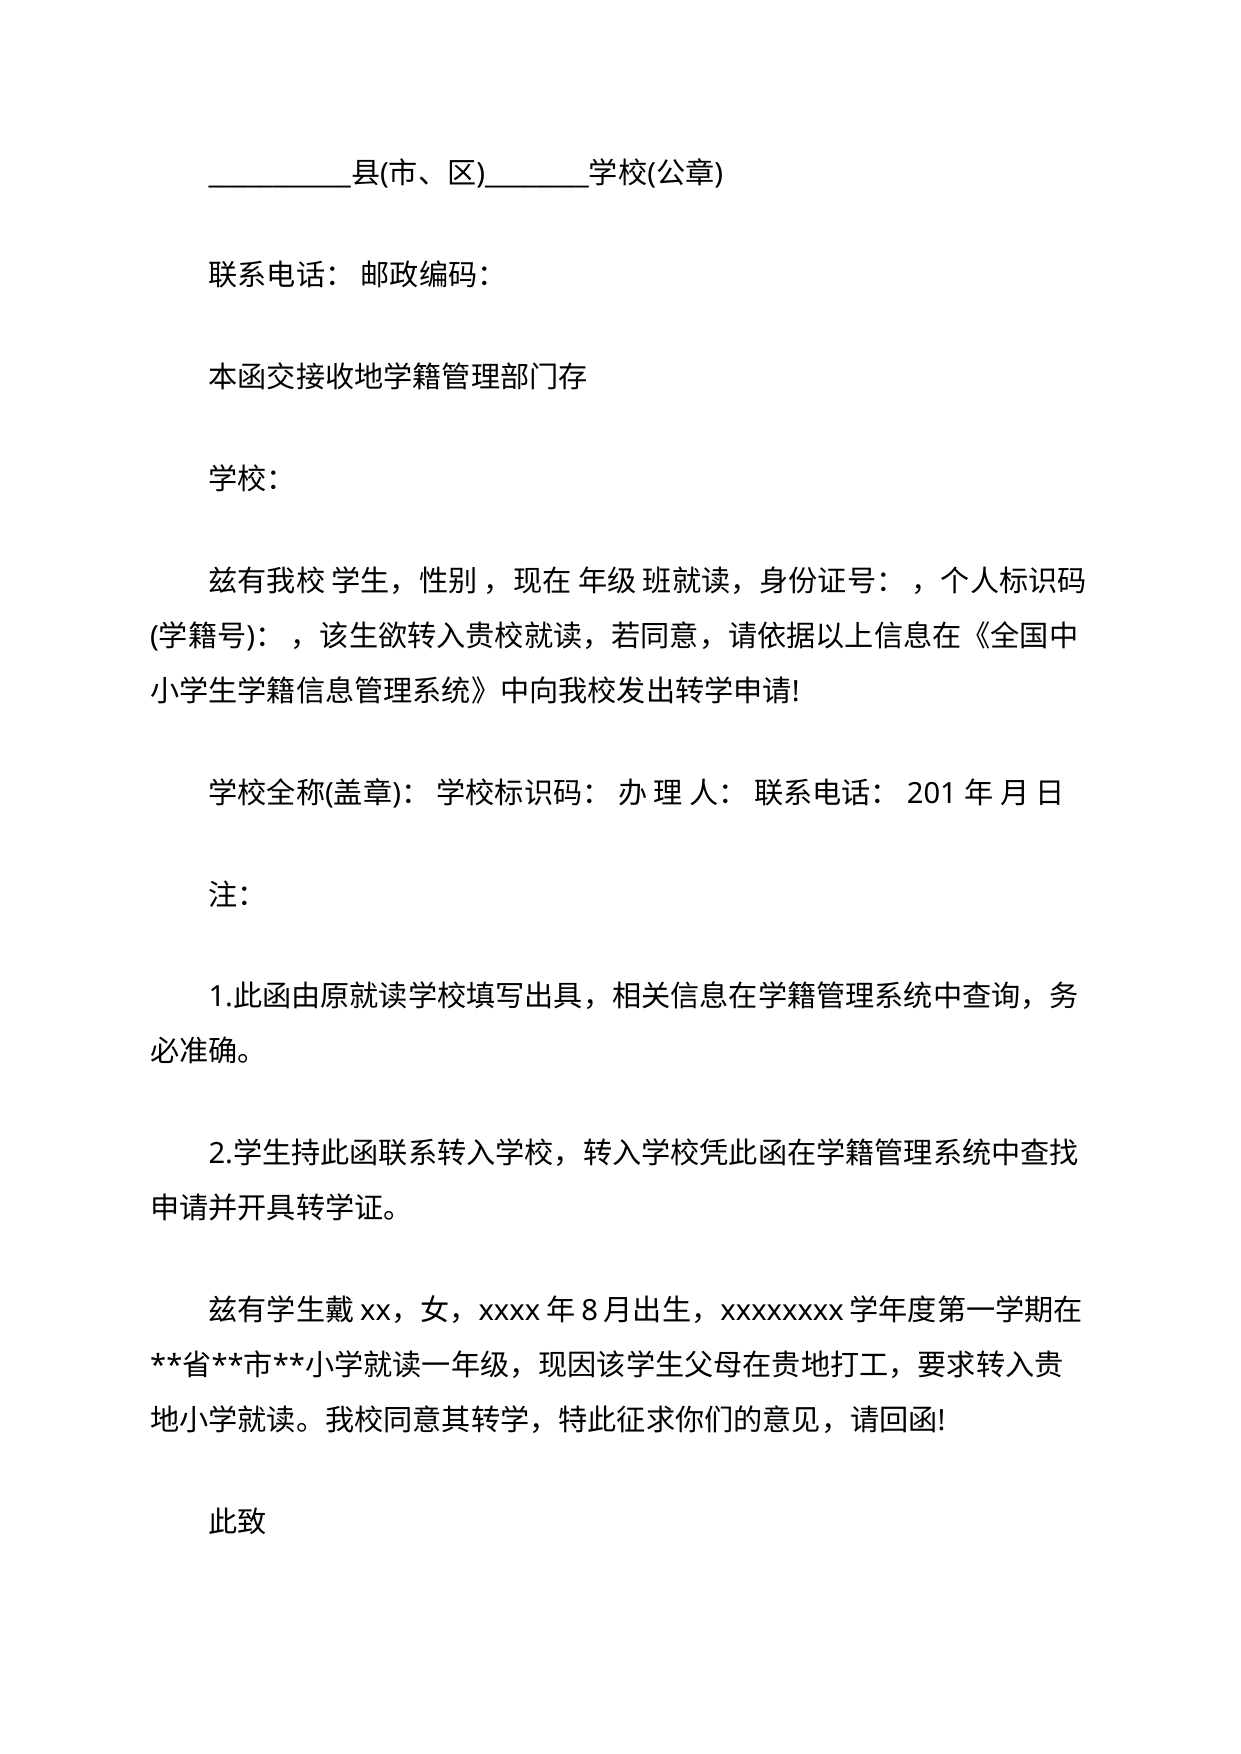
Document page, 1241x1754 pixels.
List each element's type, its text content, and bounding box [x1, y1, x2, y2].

text 1.此函由原就读学校填写出具，相关信息在学籍管理系统中查询，务必准确。 [150, 973, 1090, 1070]
text 联系电话： 邮政编码： [150, 252, 1090, 294]
text 兹有我校 学生，性别 ，现在 年级 班就读，身份证号： ，个人标识码(学籍号)： ，该生欲转入贵校就读，若同意，请依据以上信息在《全国中小学生学籍信息管理系统》中向我校发出转学申请! [150, 557, 1090, 709]
text 此致 [150, 1498, 1090, 1541]
text 学校全称(盖章)： 学校标识码： 办 理 人： 联系电话： 201 年 月 日 [150, 769, 1090, 812]
text 本函交接收地学籍管理部门存 [150, 354, 1090, 396]
text 2.学生持此函联系转入学校，转入学校凭此函在学籍管理系统中查找申请并开具转学证。 [150, 1130, 1090, 1227]
text ___________县(市、区)________学校(公章) [150, 150, 1090, 192]
text 学校： [150, 456, 1090, 498]
text 注： [150, 871, 1090, 913]
text 兹有学生戴xx，女，xxxx年8月出生，xxxxxxxx学年度第一学期在**省**市**小学就读一年级，现因该学生父母在贵地打工，要求转入贵地小学就读。我校同意其转学，特此征求你们的意见，请回函! [150, 1286, 1090, 1439]
